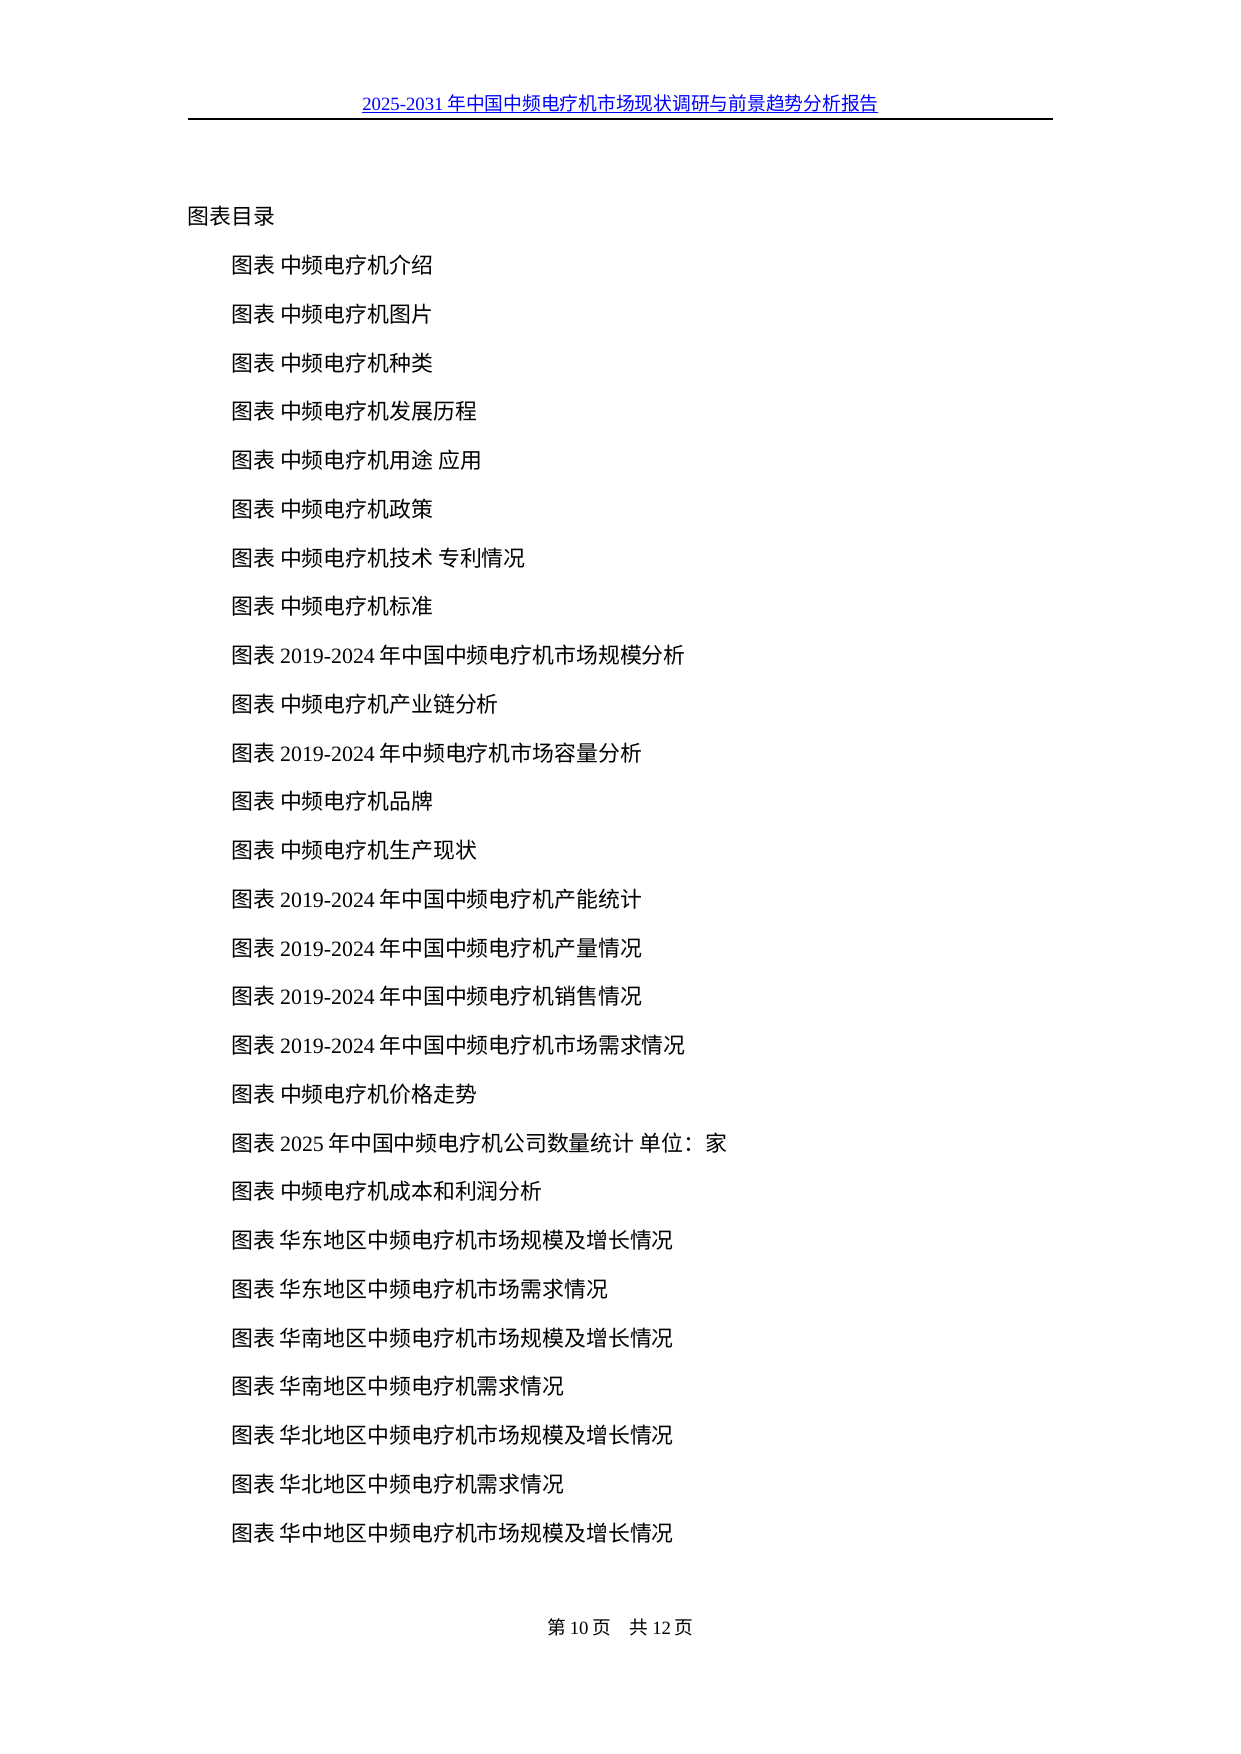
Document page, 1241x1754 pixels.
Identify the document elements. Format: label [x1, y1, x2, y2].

text [187, 150, 1053, 1548]
